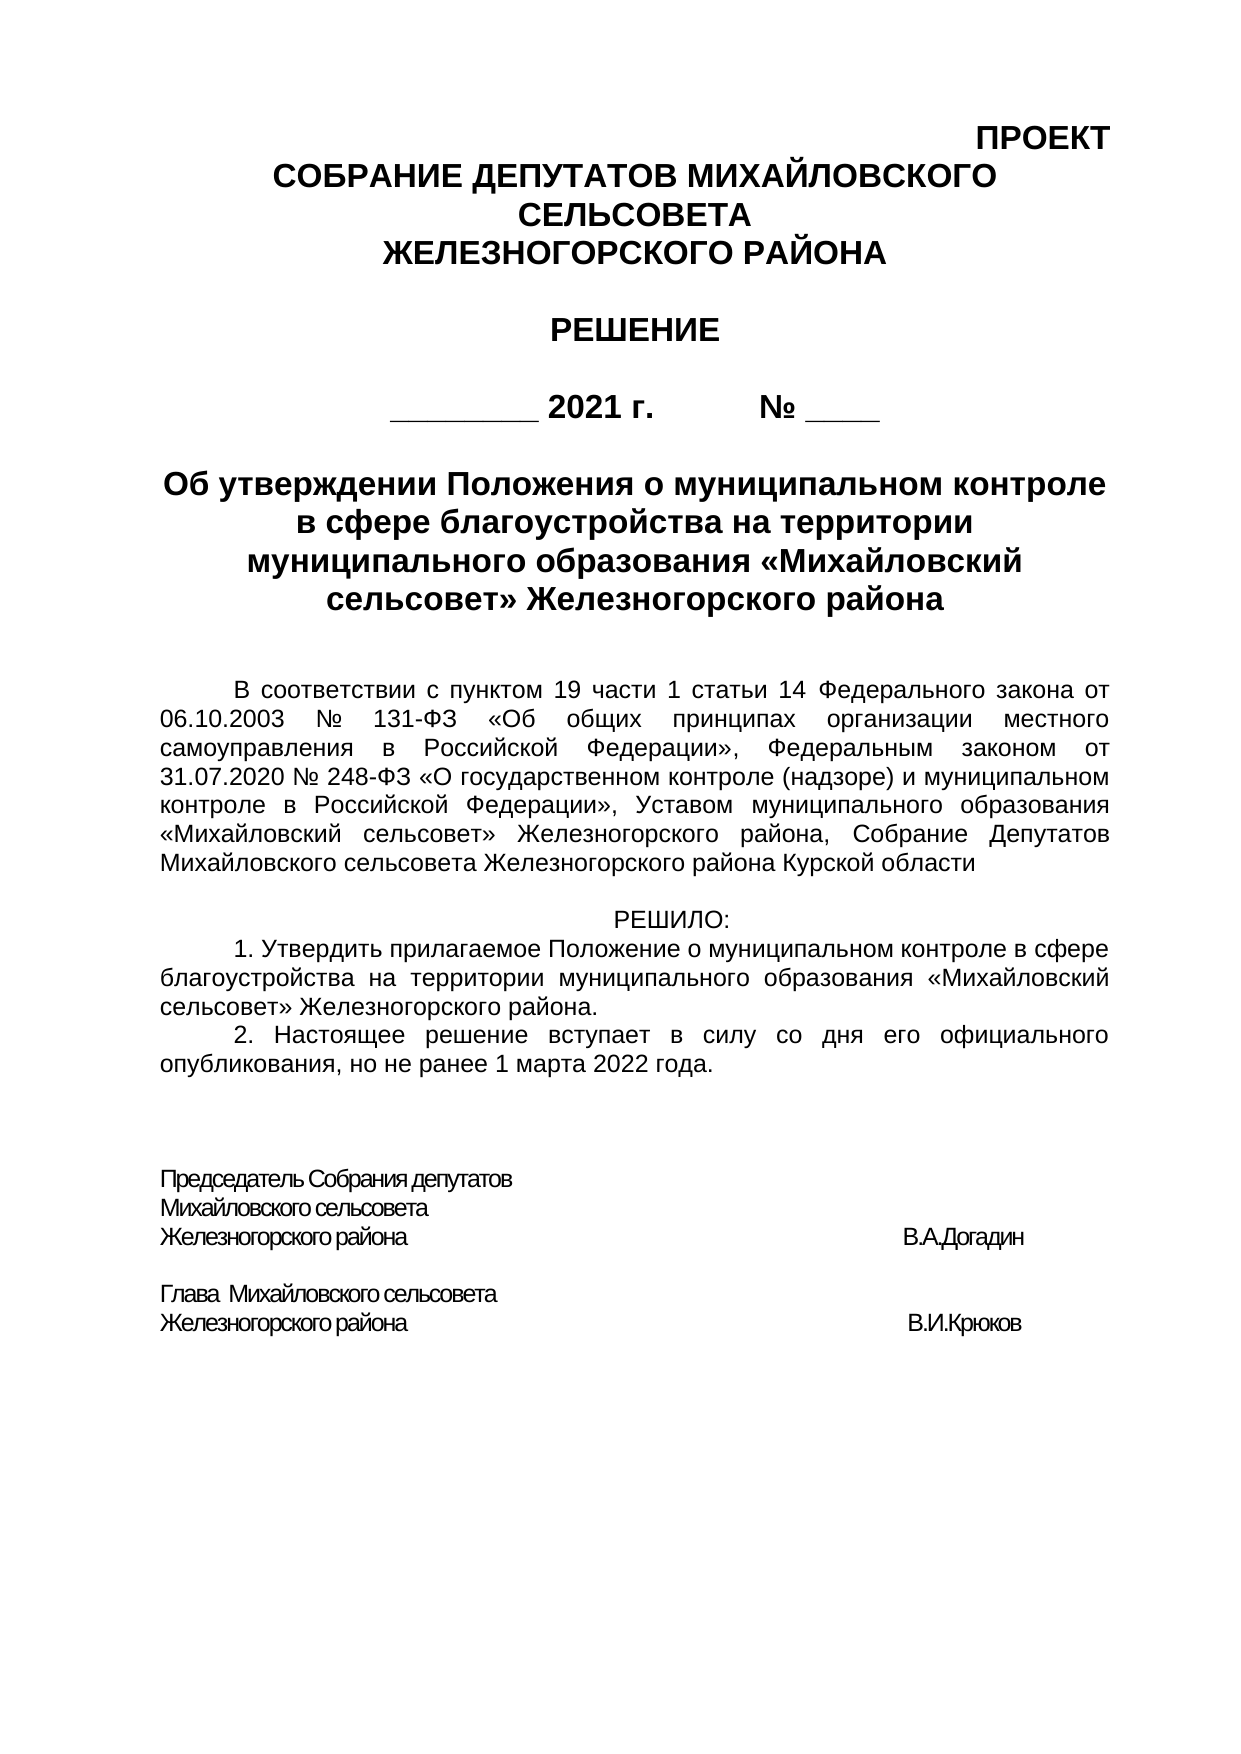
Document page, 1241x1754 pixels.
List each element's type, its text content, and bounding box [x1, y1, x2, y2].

text Об утверждении Положения о муниципальном контроле в сфере благоустройства на территории муниципального образования «Михайловский сельсовет» Железногорского района [159, 464, 1110, 618]
text ЖЕЛЕЗНОГОРСКОГО РАЙОНА [159, 233, 1110, 272]
text РЕШИЛО: [159, 905, 1110, 934]
text Железногорского района В.И.Крюков [159, 1308, 1110, 1337]
text Железногорского района В.А.Догадин [159, 1222, 1110, 1250]
text Глава Михайловского сельсовета [159, 1279, 1110, 1308]
text ПРОЕКТ [159, 118, 1110, 157]
text 1. Утвердить прилагаемое Положение о муниципальном контроле в сфере благоустройства на территории муниципального образования «Михайловский сельсовет» Железногорского района. [159, 934, 1110, 1020]
text Председатель Собрания депутатов [159, 1164, 1110, 1193]
text ________ 2021 г. № ____ [159, 387, 1110, 426]
text СОБРАНИЕ ДЕПУТАТОВ МИХАЙЛОВСКОГО СЕЛЬСОВЕТА [159, 157, 1110, 233]
text В соответствии с пунктом 19 части 1 статьи 14 Федерального закона от 06.10.2003 № 131-ФЗ «Об общих принципах организации местного самоуправления в Российской Федерации», Федеральным законом от 31.07.2020 № 248-ФЗ «О государственном контроле (надзоре) и муниципальном контроле в Российской Федерации», Уставом муниципального образования «Михайловский сельсовет» Железногорского района, Собрание Депутатов Михайловского сельсовета Железногорского района Курской области [159, 675, 1110, 877]
text Михайловского сельсовета [159, 1193, 1110, 1222]
text 2. Настоящее решение вступает в силу со дня его официального опубликования, но не ранее 1 марта 2022 года. [159, 1020, 1110, 1078]
text РЕШЕНИЕ [159, 310, 1110, 349]
